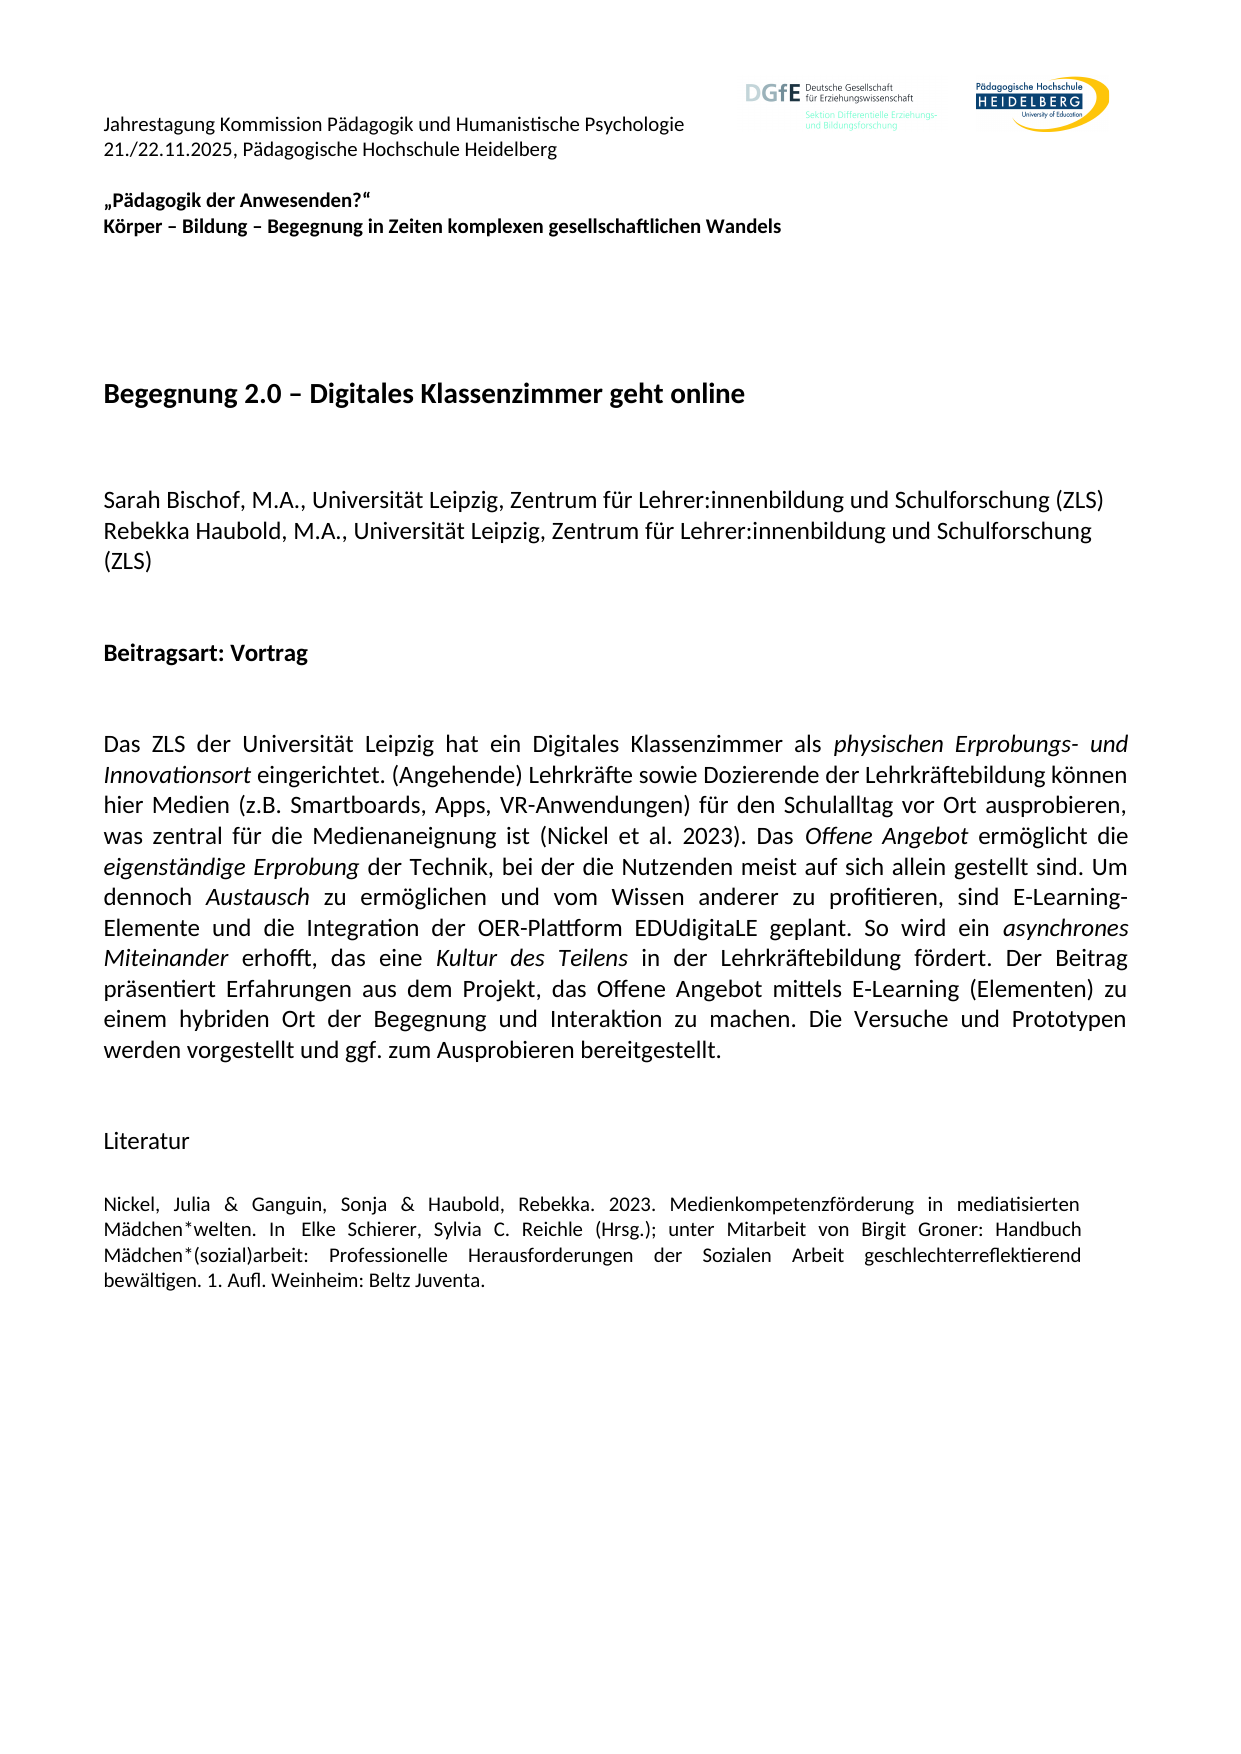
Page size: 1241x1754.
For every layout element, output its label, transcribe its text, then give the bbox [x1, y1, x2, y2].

picture [976, 75, 1110, 132]
text Das ZLS der Universität Leipzig hat ein Digitales Klassenzimmer als physischen Erprobungs- und Innovationsort eingerichtet. (Angehende) Lehrkräfte sowie Dozierende der Lehrkräftebildung können hier Medien (z.B. Smartboards, Apps, VR-Anwendungen) für den Schulalltag vor Ort ausprobieren, was zentral für die Medienaneignung ist (Nickel et al. 2023). Das Offene Angebot ermöglicht die eigenständige Erprobung der Technik, bei der die Nutzenden meist auf sich allein gestellt sind. Um dennoch Austausch zu ermöglichen und vom Wissen anderer zu profitieren, sind E-Learning-Elemente und die Integration der OER-Plattform EDUdigitaLE geplant. So wird ein asynchrones Miteinander erhofft, das eine Kultur des Teilens in der Lehrkräftebildung fördert. Der Beitrag präsentiert Erfahrungen aus dem Projekt, das Offene Angebot mittels E-Learning (Elementen) zu einem hybriden Ort der Begegnung und Interaktion zu machen. Die Versuche und Prototypen werden vorgestellt und ggf. zum Ausprobieren bereitgestellt. [103, 729, 1129, 1064]
picture [736, 75, 948, 132]
text Literatur [103, 1125, 1137, 1156]
text Begegnung 2.0 – Digitales Klassenzimmer geht online [103, 375, 1137, 411]
text Nickel, Julia & Ganguin, Sonja & Haubold, Rebekka. 2023. Medienkompetenzförderung in mediatisierten Mädchen*welten. In Elke Schierer, Sylvia C. Reichle (Hrsg.); unter Mitarbeit von Birgit Groner: Handbuch Mädchen*(sozial)arbeit: Professionelle Herausforderungen der Sozialen Arbeit geschlechterreflektierend bewältigen. 1. Aufl. Weinheim: Beltz Juventa. [103, 1191, 1082, 1293]
subtitle Beitragsart: Vortrag [103, 637, 1137, 668]
text Sarah Bischof, M.A., Universität Leipzig, Zentrum für Lehrer:innenbildung und Schulforschung (ZLS) Rebekka Haubold, M.A., Universität Leipzig, Zentrum für Lehrer:innenbildung und Schulforschung (ZLS) [103, 484, 1137, 576]
